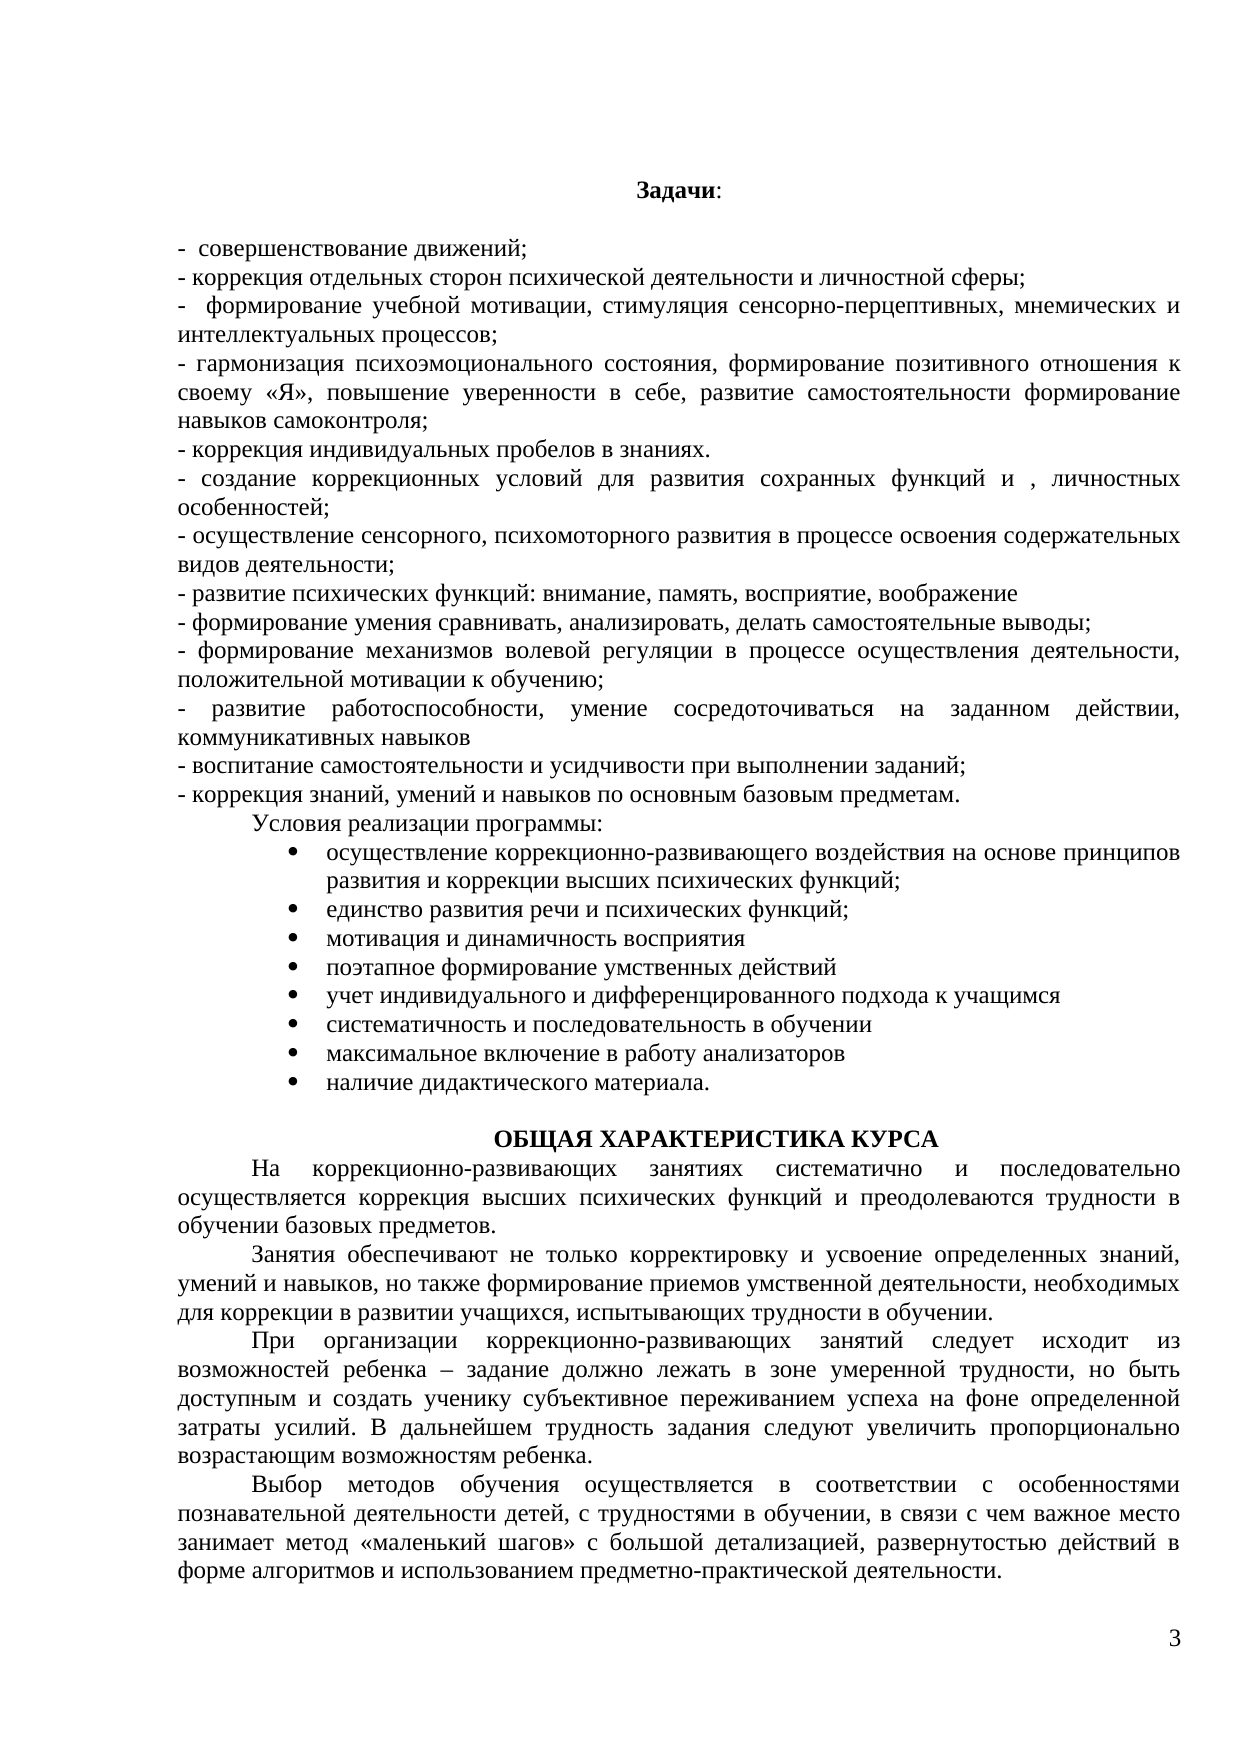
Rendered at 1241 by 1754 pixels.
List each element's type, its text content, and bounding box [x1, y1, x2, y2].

text - совершенствование движений; [177, 233, 1181, 262]
text - осуществление сенсорного, психомоторного развития в процессе освоения содержательных видов деятельности; [177, 521, 1181, 578]
text Выбор методов обучения осуществляется в соответствии с особенностями познавательной деятельности детей, с трудностями в обучении, в связи с чем важное место занимает метод «маленький шагов» с большой детализацией, развернутостью действий в форме алгоритмов и использованием предметно-практической деятельности. [177, 1469, 1181, 1584]
text - формирование умения сравнивать, анализировать, делать самостоятельные выводы; [177, 607, 1181, 636]
text - коррекция отдельных сторон психической деятельности и личностной сферы; [177, 262, 1181, 291]
list единство развития речи и психических функций; [288, 894, 1181, 923]
list максимальное включение в работу анализаторов [288, 1038, 1181, 1067]
text - формирование механизмов волевой регуляции в процессе осуществления деятельности, положительной мотивации к обучению; [177, 636, 1181, 693]
text - развитие психических функций: внимание, память, восприятие, воображение [177, 578, 1181, 607]
text - гармонизация психоэмоционального состояния, формирование позитивного отношения к своему «Я», повышение уверенности в себе, развитие самостоятельности формирование навыков самоконтроля; [177, 348, 1181, 434]
text - развитие работоспособности, умение сосредоточиваться на заданном действии, коммуникативных навыков [177, 693, 1181, 751]
text Условия реализации программы: [177, 808, 1181, 837]
list мотивация и динамичность восприятия [288, 923, 1181, 952]
text ОБЩАЯ ХАРАКТЕРИСТИКА КУРСА [177, 1124, 1181, 1153]
text - воспитание самостоятельности и усидчивости при выполнении заданий; [177, 751, 1181, 779]
text На коррекционно-развивающих занятиях систематично и последовательно осуществляется коррекция высших психических функций и преодолеваются трудности в обучении базовых предметов. [177, 1153, 1181, 1239]
text - коррекция индивидуальных пробелов в знаниях. [177, 434, 1181, 463]
text Задачи: [177, 176, 1181, 204]
list учет индивидуального и дифференцированного подхода к учащимся [288, 981, 1181, 1009]
text Занятия обеспечивают не только корректировку и усвоение определенных знаний, умений и навыков, но также формирование приемов умственной деятельности, необходимых для коррекции в развитии учащихся, испытывающих трудности в обучении. [177, 1239, 1181, 1326]
text При организации коррекционно-развивающих занятий следует исходит из возможностей ребенка – задание должно лежать в зоне умеренной трудности, но быть доступным и создать ученику субъективное переживанием успеха на фоне определенной затраты усилий. В дальнейшем трудность задания следуют увеличить пропорционально возрастающим возможностям ребенка. [177, 1326, 1181, 1469]
text - формирование учебной мотивации, стимуляция сенсорно-перцептивных, мнемических и интеллектуальных процессов; [177, 291, 1181, 348]
list наличие дидактического материала. [288, 1067, 1181, 1096]
list систематичность и последовательность в обучении [288, 1009, 1181, 1038]
text - создание коррекционных условий для развития сохранных функций и , личностных особенностей; [177, 463, 1181, 521]
list поэтапное формирование умственных действий [288, 952, 1181, 981]
list осуществление коррекционно-развивающего воздействия на основе принципов развития и коррекции высших психических функций; [288, 837, 1181, 894]
text - коррекция знаний, умений и навыков по основным базовым предметам. [177, 779, 1181, 808]
